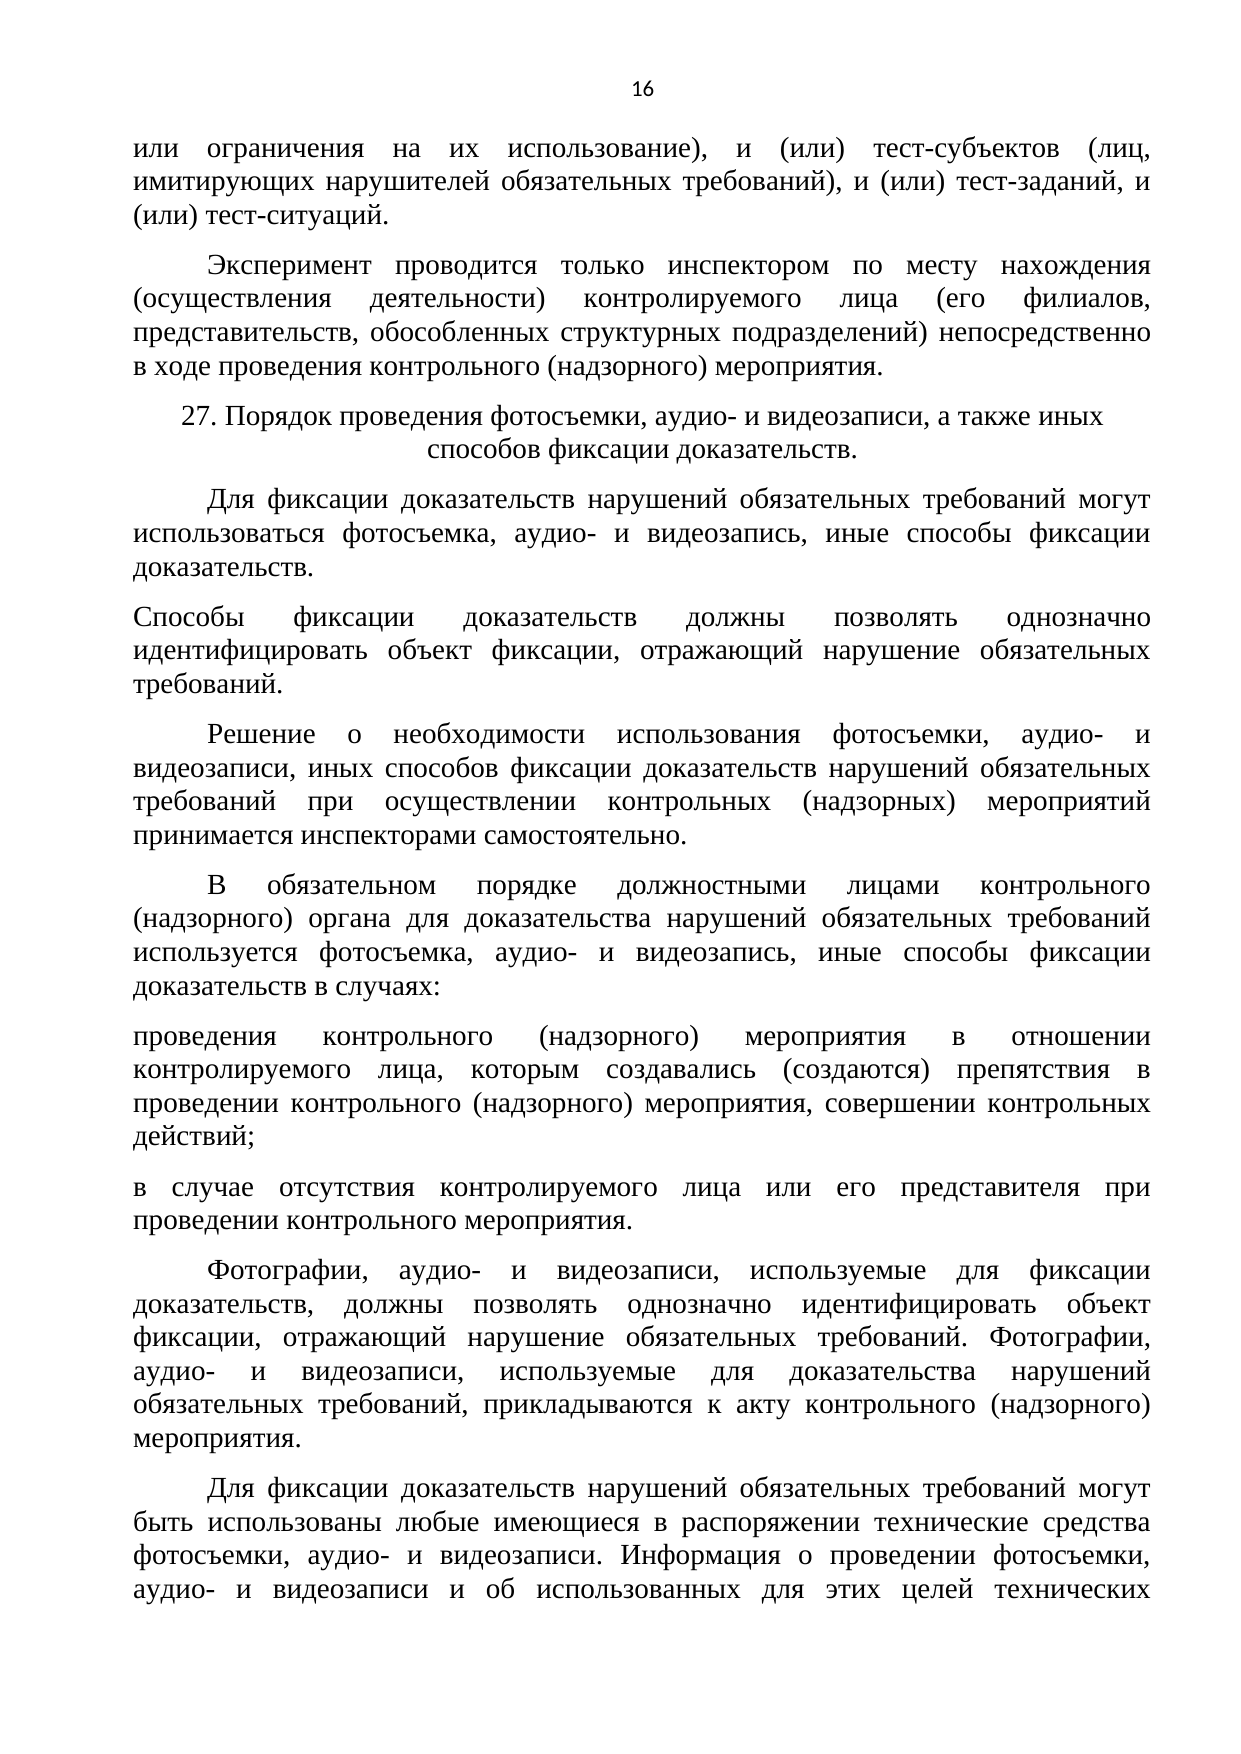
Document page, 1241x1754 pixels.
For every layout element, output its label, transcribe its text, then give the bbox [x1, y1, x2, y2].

text Решение о необходимости использования фотосъемки, аудио- и видеозаписи, иных способов фиксации доказательств нарушений обязательных требований при осуществлении контрольных (надзорных) мероприятий принимается инспекторами самостоятельно. [133, 716, 1152, 850]
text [133, 130, 1152, 230]
text проведения контрольного (надзорного) мероприятия в отношении контролируемого лица, которым создавались (создаются) препятствия в проведении контрольного (надзорного) мероприятия, совершении контрольных действий; [133, 1018, 1152, 1152]
text В обязательном порядке должностными лицами контрольного (надзорного) органа для доказательства нарушений обязательных требований используется фотосъемка, аудио- и видеозапись, иные способы фиксации доказательств в случаях: [133, 867, 1152, 1001]
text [133, 1470, 1152, 1604]
text Фотографии, аудио- и видеозаписи, используемые для фиксации доказательств, должны позволять однозначно идентифицировать объект фиксации, отражающий нарушение обязательных требований. Фотографии, аудио- и видеозаписи, используемые для доказательства нарушений обязательных требований, прикладываются к акту контрольного (надзорного) мероприятия. [133, 1252, 1152, 1454]
text Способы фиксации доказательств должны позволять однозначно идентифицировать объект фиксации, отражающий нарушение обязательных требований. [133, 599, 1152, 699]
text 27. Порядок проведения фотосъемки, аудио- и видеозаписи, а также иных способов фиксации доказательств. [133, 398, 1152, 465]
text Эксперимент проводится только инспектором по месту нахождения (осуществления деятельности) контролируемого лица (его филиалов, представительств, обособленных структурных подразделений) непосредственно в ходе проведения контрольного (надзорного) мероприятия. [133, 247, 1152, 381]
text в случае отсутствия контролируемого лица или его представителя при проведении контрольного мероприятия. [133, 1169, 1152, 1236]
text Для фиксации доказательств нарушений обязательных требований могут использоваться фотосъемка, аудио- и видеозапись, иные способы фиксации доказательств. [133, 482, 1152, 582]
